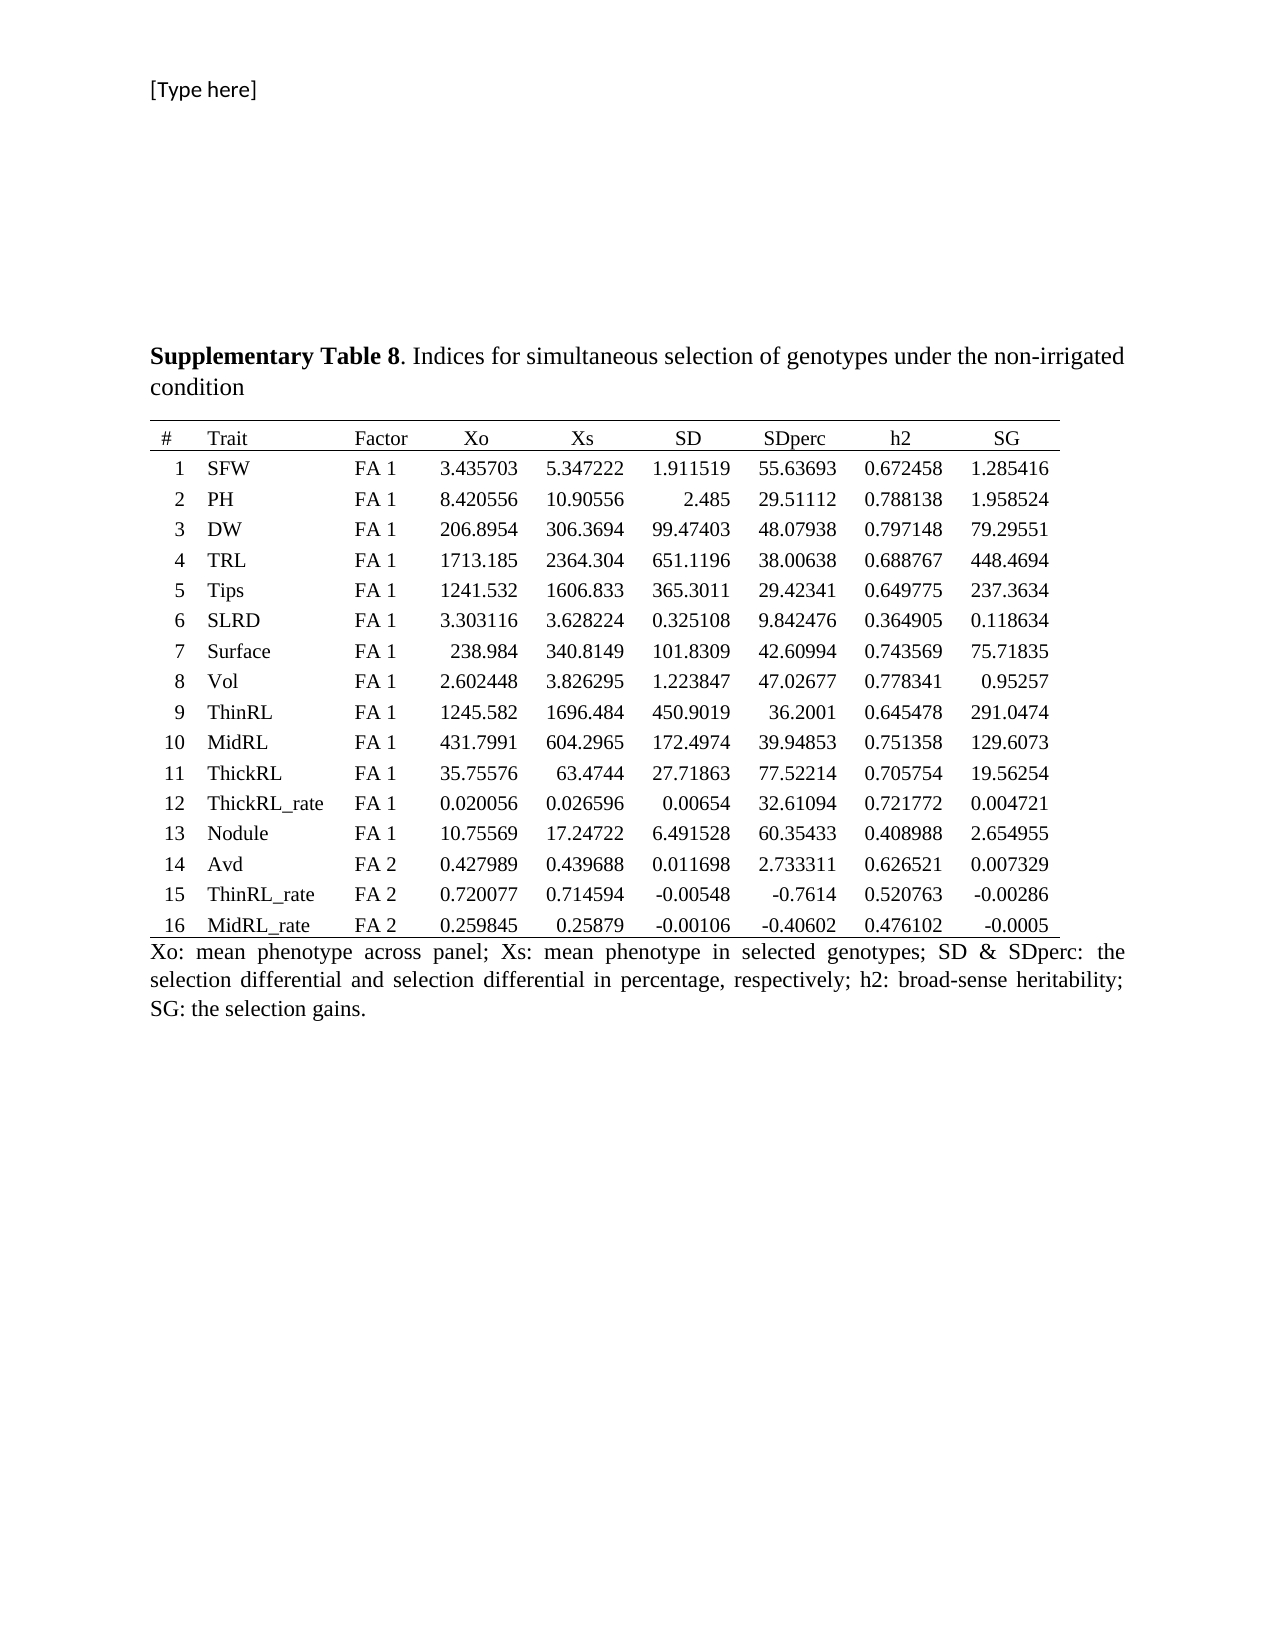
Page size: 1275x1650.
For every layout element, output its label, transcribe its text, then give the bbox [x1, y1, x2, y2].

table_cell 0.788138 [848, 480, 953, 511]
table_cell 11 [150, 754, 196, 784]
table_cell -0.00106 [635, 906, 741, 937]
table_cell 0.364905 [848, 602, 953, 632]
table_cell 55.63693 [741, 451, 847, 480]
table_cell 0.95257 [954, 663, 1060, 693]
table_cell 0.720077 [423, 876, 529, 906]
table_cell 340.8149 [529, 633, 635, 663]
table_cell 0.118634 [954, 602, 1060, 632]
table_cell SFW [196, 451, 343, 480]
table_cell -0.0005 [954, 906, 1060, 937]
table_cell MidRL [196, 724, 343, 754]
table_cell -0.40602 [741, 906, 847, 937]
table_cell 0.743569 [848, 633, 953, 663]
table_cell 8.420556 [423, 480, 529, 511]
table_cell FA 1 [343, 693, 423, 724]
table_cell 15 [150, 876, 196, 906]
text Supplementary Table 8. Indices for simultaneous selection of genotypes under the non-irrigated condition [150, 341, 1125, 401]
table_cell 77.52214 [741, 754, 847, 784]
table_cell 450.9019 [635, 693, 741, 724]
text Xo: mean phenotype across panel; Xs: mean phenotype in selected genotypes; SD & SDperc: the selection differential and selection differential in percentage, respectively; h2: broad-sense heritability; SG: the selection gains. [150, 938, 1125, 966]
table_cell Nodule [196, 815, 343, 845]
table_cell ThickRL_rate [196, 785, 343, 815]
table_cell 431.7991 [423, 724, 529, 754]
table_header SD [635, 421, 741, 450]
table_cell 1713.185 [423, 541, 529, 572]
table_cell 0.645478 [848, 693, 953, 724]
table_cell 47.02677 [741, 663, 847, 693]
table_cell 0.026596 [529, 785, 635, 815]
table_cell 0.626521 [848, 845, 953, 876]
table_cell FA 1 [343, 572, 423, 602]
table_cell ThinRL [196, 693, 343, 724]
table_cell 0.778341 [848, 663, 953, 693]
table_cell 63.4744 [529, 754, 635, 784]
table_cell 129.6073 [954, 724, 1060, 754]
table_header SDperc [741, 421, 847, 450]
table_cell FA 2 [343, 845, 423, 876]
table_header # [150, 421, 196, 450]
table_cell 29.51112 [741, 480, 847, 511]
table_cell 1.285416 [954, 451, 1060, 480]
table_cell 0.520763 [848, 876, 953, 906]
table_cell FA 1 [343, 451, 423, 480]
table_cell FA 1 [343, 724, 423, 754]
table_header Xo [423, 421, 529, 450]
table_cell FA 1 [343, 663, 423, 693]
table_cell 365.3011 [635, 572, 741, 602]
table_cell 5 [150, 572, 196, 602]
table_cell 101.8309 [635, 633, 741, 663]
table_cell 9.842476 [741, 602, 847, 632]
table_cell 0.020056 [423, 785, 529, 815]
table_cell 291.0474 [954, 693, 1060, 724]
table_cell 1 [150, 451, 196, 480]
table_cell 0.325108 [635, 602, 741, 632]
table_cell 6.491528 [635, 815, 741, 845]
table_cell 38.00638 [741, 541, 847, 572]
table_cell 17.24722 [529, 815, 635, 845]
table_cell 2.602448 [423, 663, 529, 693]
table_header Trait [196, 421, 343, 450]
table_cell 36.2001 [741, 693, 847, 724]
table_cell 42.60994 [741, 633, 847, 663]
table_cell 2.733311 [741, 845, 847, 876]
text Xo: mean phenotype across panel; Xs: mean phenotype in selected genotypes; SD & SDperc: the selection differential and selection differential in percentage, respectively; h2: broad-sense heritability; SG: the selection gains. [150, 992, 1125, 1021]
table_cell 0.797148 [848, 511, 953, 541]
table_cell FA 2 [343, 906, 423, 937]
table_cell FA 1 [343, 785, 423, 815]
table_cell DW [196, 511, 343, 541]
table_cell 0.007329 [954, 845, 1060, 876]
table_cell 16 [150, 906, 196, 937]
table_cell Surface [196, 633, 343, 663]
table_cell 60.35433 [741, 815, 847, 845]
table_cell 0.00654 [635, 785, 741, 815]
table_cell 0.721772 [848, 785, 953, 815]
table_header Xs [529, 421, 635, 450]
table_cell 2 [150, 480, 196, 511]
table_cell 5.347222 [529, 451, 635, 480]
table_cell 7 [150, 633, 196, 663]
table_cell 29.42341 [741, 572, 847, 602]
table_cell 0.672458 [848, 451, 953, 480]
table_cell 48.07938 [741, 511, 847, 541]
table_cell 1.223847 [635, 663, 741, 693]
table_cell 6 [150, 602, 196, 632]
table_cell 3.303116 [423, 602, 529, 632]
table_cell 651.1196 [635, 541, 741, 572]
table_cell 19.56254 [954, 754, 1060, 784]
table_cell 237.3634 [954, 572, 1060, 602]
table_cell 1241.532 [423, 572, 529, 602]
table_cell 604.2965 [529, 724, 635, 754]
table_cell 1245.582 [423, 693, 529, 724]
table_cell 0.004721 [954, 785, 1060, 815]
table_cell PH [196, 480, 343, 511]
table_cell 39.94853 [741, 724, 847, 754]
table_cell 206.8954 [423, 511, 529, 541]
table_cell -0.00286 [954, 876, 1060, 906]
table_cell FA 2 [343, 876, 423, 906]
table_cell 0.649775 [848, 572, 953, 602]
table_cell 3.435703 [423, 451, 529, 480]
table_header SG [954, 421, 1060, 450]
table_cell 2.485 [635, 480, 741, 511]
table_header Factor [343, 421, 423, 450]
table_cell 3 [150, 511, 196, 541]
table_cell 0.714594 [529, 876, 635, 906]
table_cell 0.688767 [848, 541, 953, 572]
table_cell 448.4694 [954, 541, 1060, 572]
table_cell 1606.833 [529, 572, 635, 602]
table_cell 8 [150, 663, 196, 693]
table_cell 0.25879 [529, 906, 635, 937]
table_header h2 [848, 421, 953, 450]
table_cell FA 1 [343, 511, 423, 541]
table_cell 10.75569 [423, 815, 529, 845]
table_cell 1.958524 [954, 480, 1060, 511]
table_cell 10.90556 [529, 480, 635, 511]
table_cell 79.29551 [954, 511, 1060, 541]
table_cell FA 1 [343, 602, 423, 632]
table_cell 9 [150, 693, 196, 724]
table_cell FA 1 [343, 541, 423, 572]
table_cell Vol [196, 663, 343, 693]
table_cell FA 1 [343, 480, 423, 511]
table_cell 2364.304 [529, 541, 635, 572]
table_cell 27.71863 [635, 754, 741, 784]
table_cell FA 1 [343, 815, 423, 845]
table_cell ThickRL [196, 754, 343, 784]
table_cell 0.427989 [423, 845, 529, 876]
table_cell SLRD [196, 602, 343, 632]
table_cell ThinRL_rate [196, 876, 343, 906]
table_cell 0.259845 [423, 906, 529, 937]
table_cell -0.00548 [635, 876, 741, 906]
table_cell 3.628224 [529, 602, 635, 632]
table_cell 14 [150, 845, 196, 876]
table_cell 3.826295 [529, 663, 635, 693]
table_cell 0.751358 [848, 724, 953, 754]
table_cell FA 1 [343, 754, 423, 784]
table_cell 35.75576 [423, 754, 529, 784]
table_cell MidRL_rate [196, 906, 343, 937]
table_cell 99.47403 [635, 511, 741, 541]
table_cell -0.7614 [741, 876, 847, 906]
table_cell FA 1 [343, 633, 423, 663]
table_cell TRL [196, 541, 343, 572]
table_cell 10 [150, 724, 196, 754]
table_cell 32.61094 [741, 785, 847, 815]
table_cell 0.705754 [848, 754, 953, 784]
table_cell 1696.484 [529, 693, 635, 724]
table_cell 0.476102 [848, 906, 953, 937]
table_cell 1.911519 [635, 451, 741, 480]
table_cell 75.71835 [954, 633, 1060, 663]
table_cell 172.4974 [635, 724, 741, 754]
table_cell 0.439688 [529, 845, 635, 876]
table_cell 238.984 [423, 633, 529, 663]
table_cell 13 [150, 815, 196, 845]
table_cell 0.408988 [848, 815, 953, 845]
table_cell 306.3694 [529, 511, 635, 541]
table_cell 2.654955 [954, 815, 1060, 845]
table_cell Avd [196, 845, 343, 876]
table_cell 4 [150, 541, 196, 572]
table_cell 0.011698 [635, 845, 741, 876]
table_cell 12 [150, 785, 196, 815]
table_cell Tips [196, 572, 343, 602]
